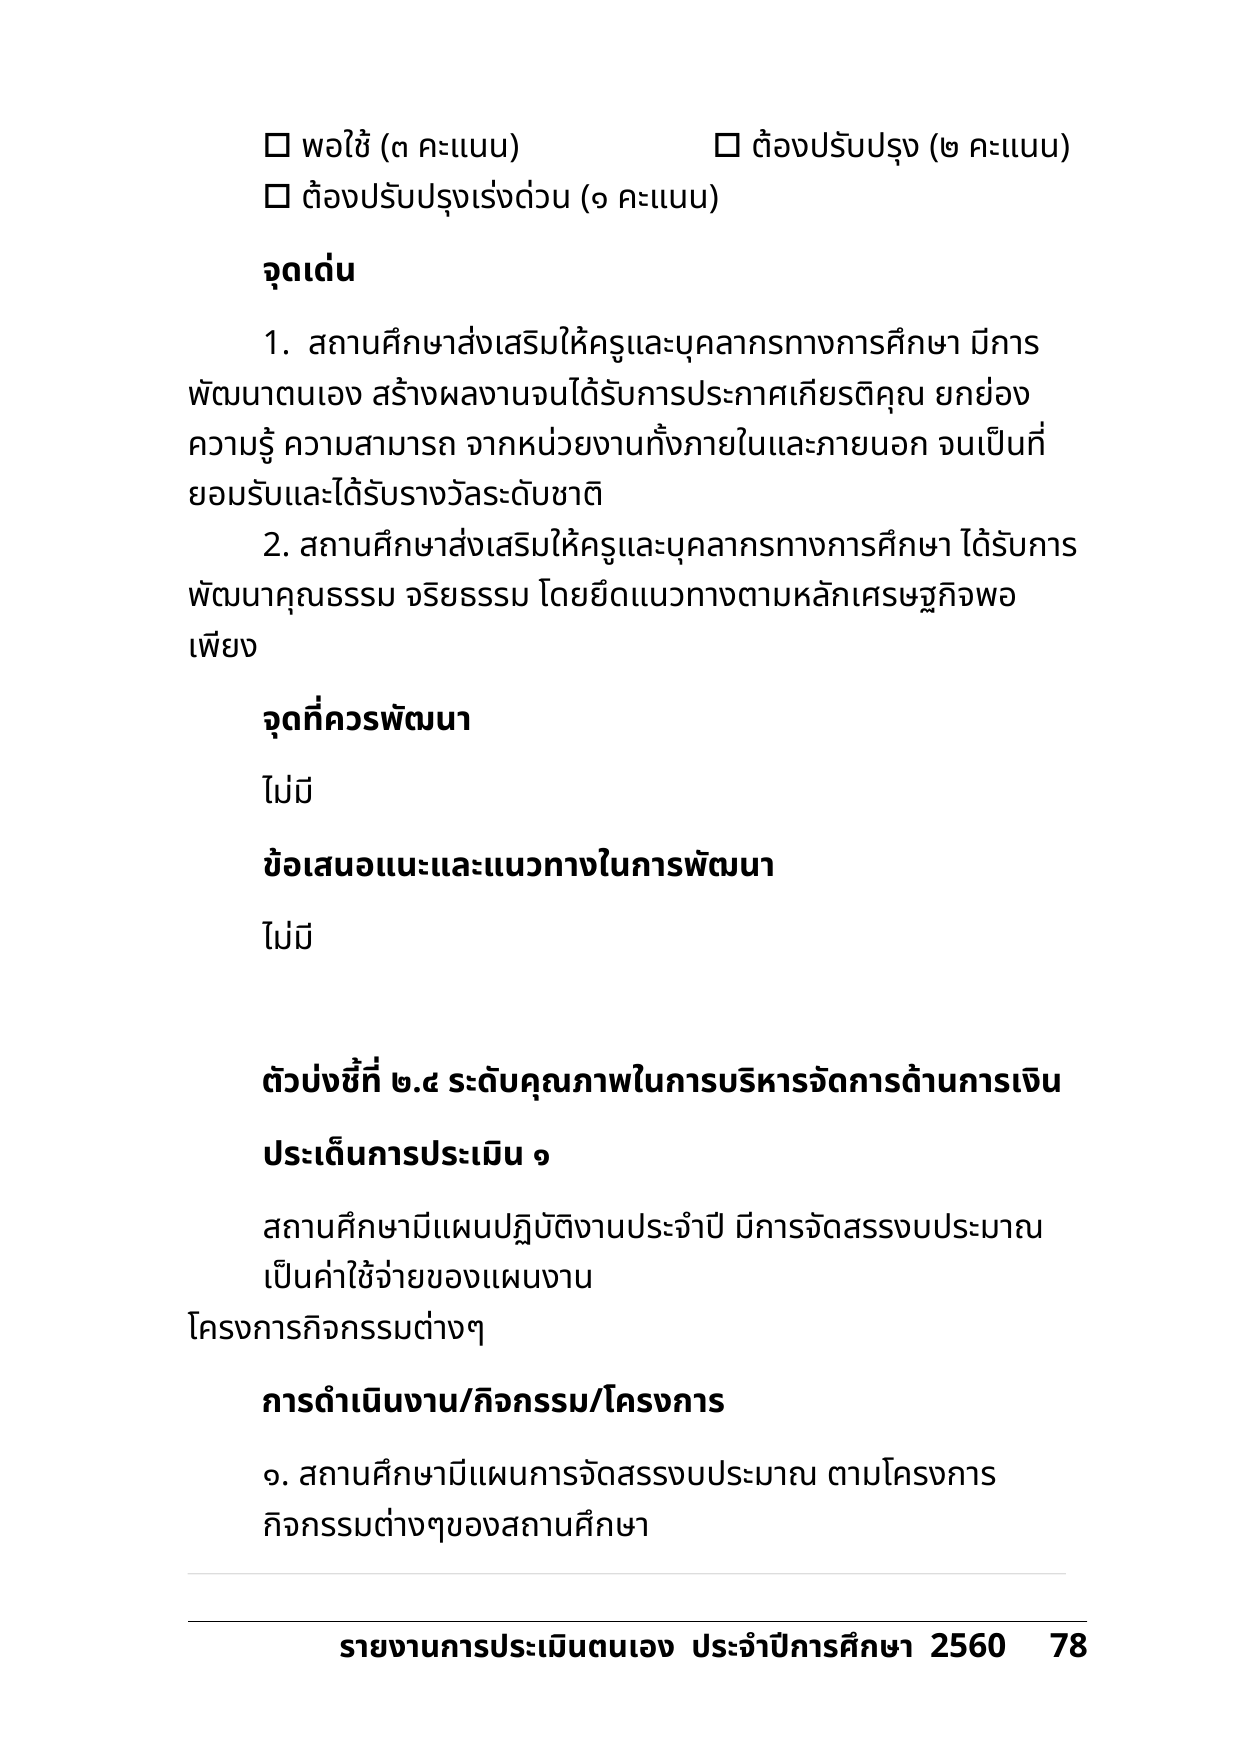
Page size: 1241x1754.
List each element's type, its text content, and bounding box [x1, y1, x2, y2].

text ไม่มี [187, 768, 1087, 818]
text สถานศึกษามีแผนปฏิบัติงานประจำปี มีการจัดสรรงบประมาณ เป็นค่าใช้จ่ายของแผนงาน [261, 1203, 1087, 1304]
text การดำเนินงาน/กิจกรรม/โครงการ [261, 1377, 1087, 1427]
text ตัวบ่งชี้ที่ ๒.๔ ระดับคุณภาพในการบริหารจัดการด้านการเงิน [261, 1056, 1087, 1107]
text 1. สถานศึกษาส่งเสริมให้ครูและบุคลากรทางการศึกษา มีการพัฒนาตนเอง สร้างผลงานจนได้รับการประกาศเกียรติคุณ ยกย่องความรู้ ความสามารถ จากหน่วยงานทั้งภายในและภายนอก จนเป็นที่ยอมรับและได้รับรางวัลระดับชาติ [187, 319, 1087, 521]
text จุดที่ควรพัฒนา [187, 695, 1087, 745]
text ต้องปรับปรุงเร่งด่วน (๑ คะแนน) [187, 172, 1087, 223]
text โครงการกิจกรรมต่างๆ [187, 1304, 1087, 1354]
text 2. สถานศึกษาส่งเสริมให้ครูและบุคลากรทางการศึกษา ได้รับการพัฒนาคุณธรรม จริยธรรม โดยยึดแนวทางตามหลักเศรษฐกิจพอเพียง [187, 521, 1087, 672]
text ไม่มี [187, 914, 1087, 965]
text จุดเด่น [187, 246, 1087, 296]
text ข้อเสนอแนะและแนวทางในการพัฒนา [187, 841, 1087, 892]
text ประเด็นการประเมิน ๑ [261, 1130, 1087, 1180]
text พอใช้ (๓ คะแนน) ต้องปรับปรุง (๒ คะแนน) [187, 122, 1087, 172]
text ๑. สถานศึกษามีแผนการจัดสรรงบประมาณ ตามโครงการกิจกรรมต่างๆของสถานศึกษา [262, 1450, 1087, 1551]
